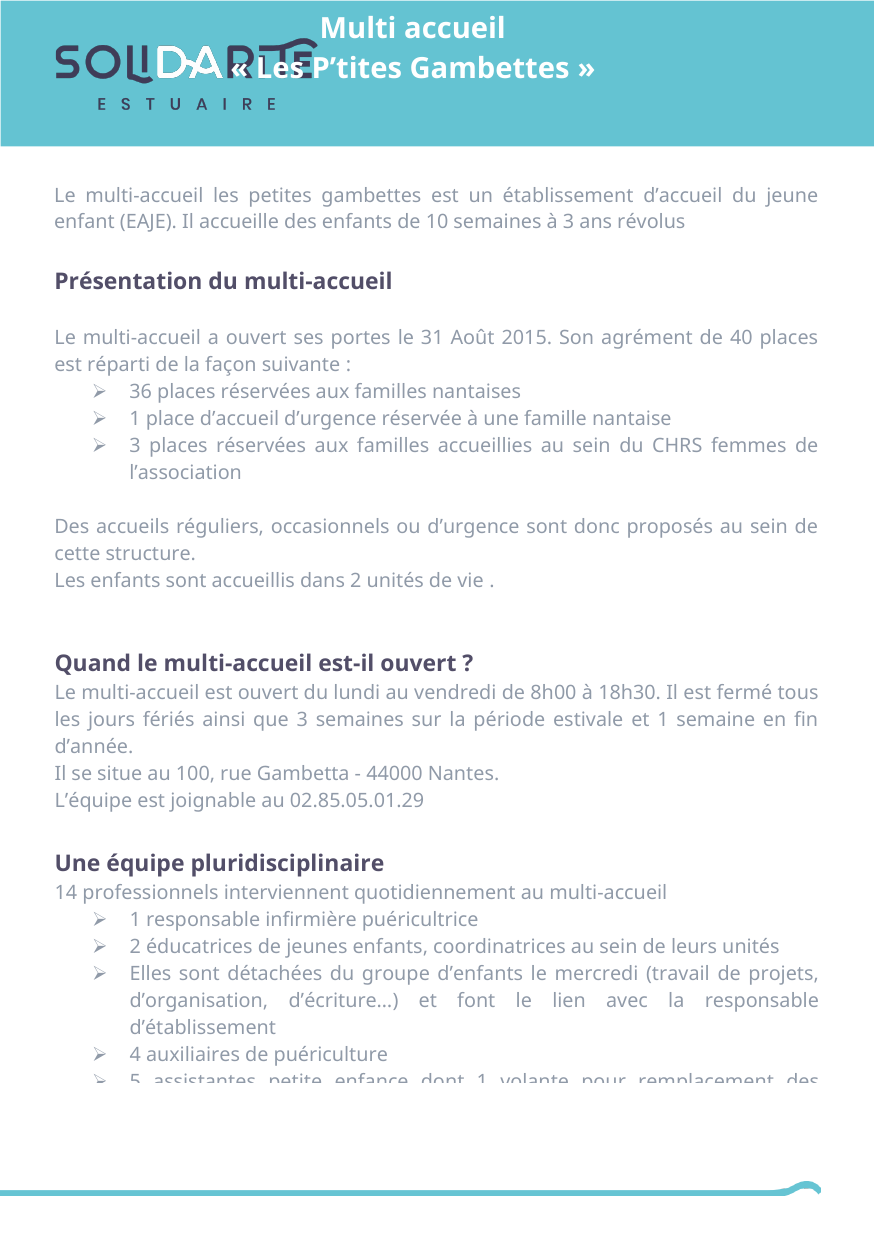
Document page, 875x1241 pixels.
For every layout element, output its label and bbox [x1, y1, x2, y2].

picture [55, 38, 318, 110]
